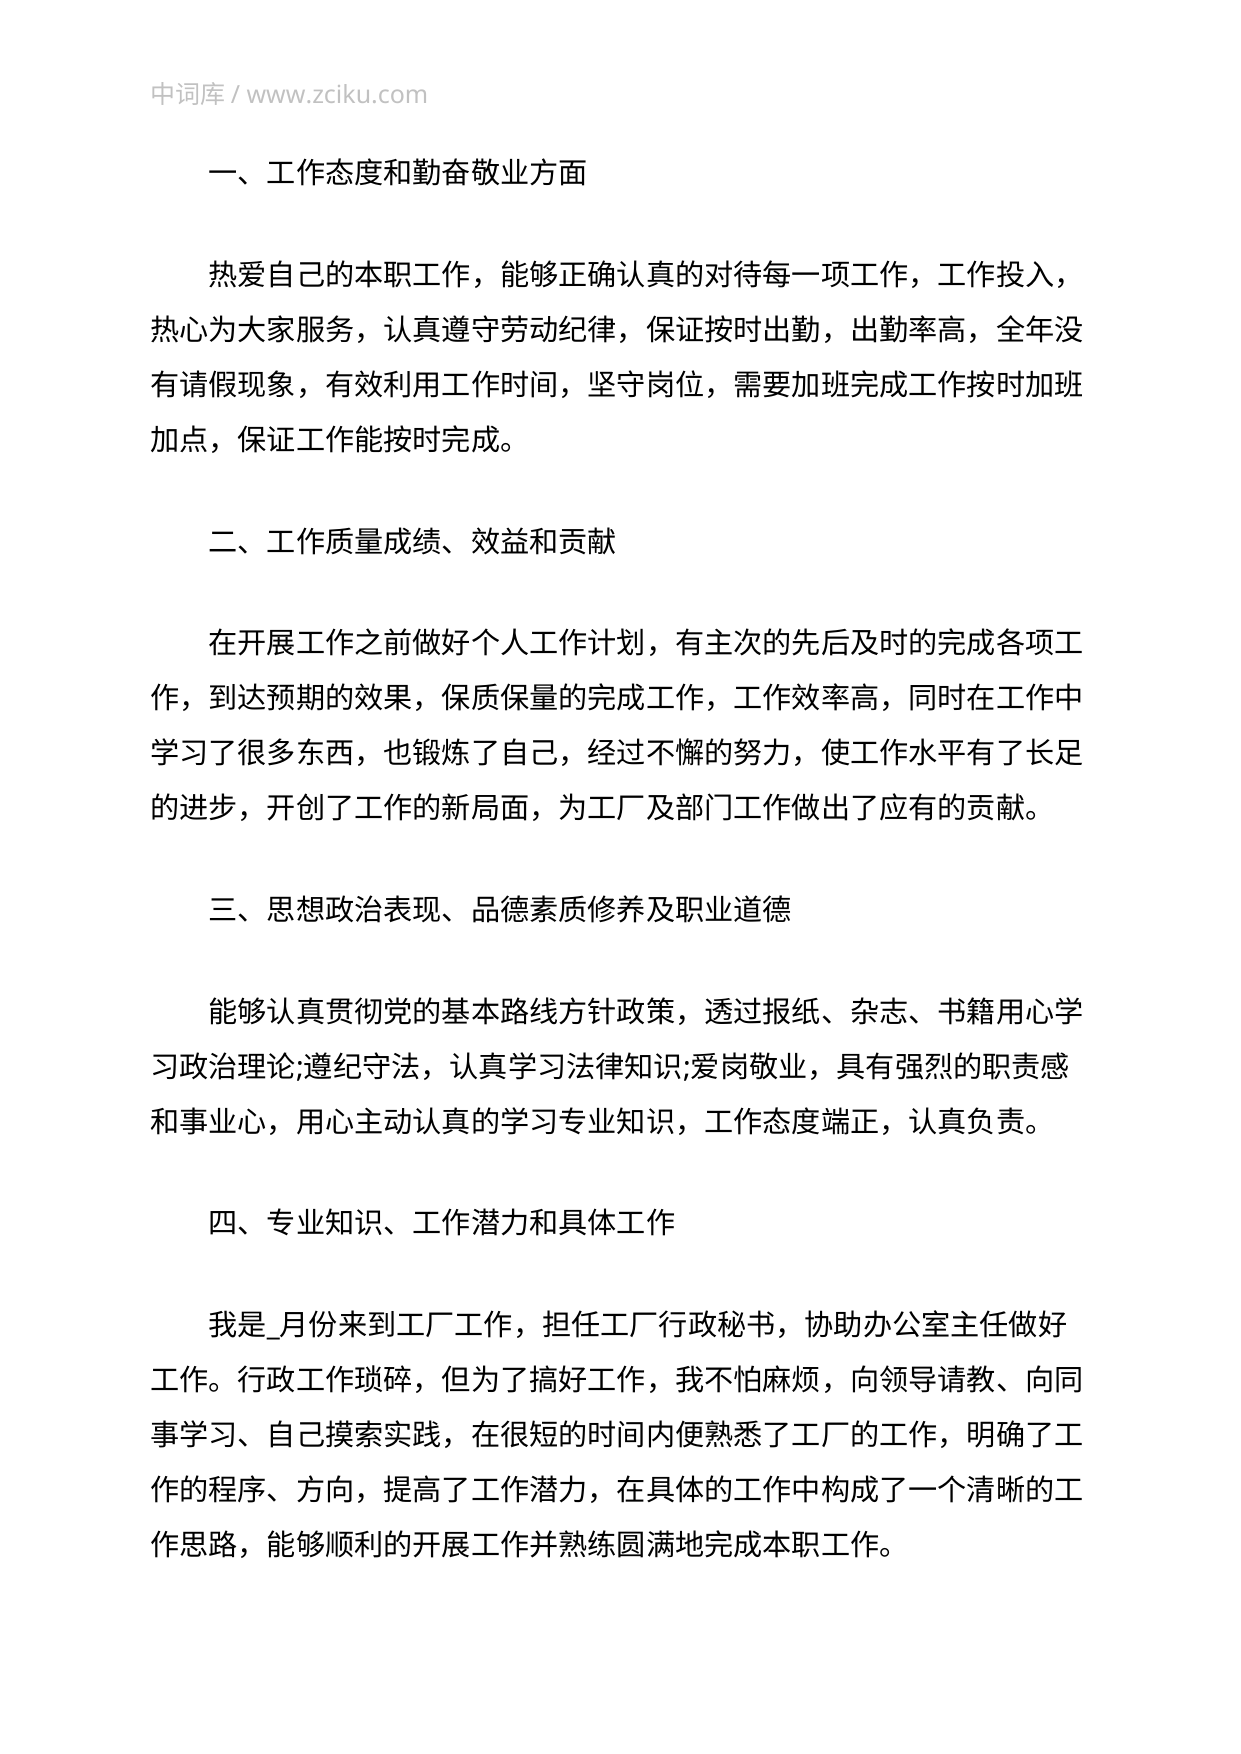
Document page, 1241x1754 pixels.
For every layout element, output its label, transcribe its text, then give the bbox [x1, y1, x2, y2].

text 在开展工作之前做好个人工作计划，有主次的先后及时的完成各项工作，到达预期的效果，保质保量的完成工作，工作效率高，同时在工作中学习了很多东西，也锻炼了自己，经过不懈的努力，使工作水平有了长足的进步，开创了工作的新局面，为工厂及部门工作做出了应有的贡献。 [150, 620, 1090, 827]
text 能够认真贯彻党的基本路线方针政策，透过报纸、杂志、书籍用心学习政治理论;遵纪守法，认真学习法律知识;爱岗敬业，具有强烈的职责感和事业心，用心主动认真的学习专业知识，工作态度端正，认真负责。 [150, 988, 1090, 1140]
text 我是_月份来到工厂工作，担任工厂行政秘书，协助办公室主任做好工作。行政工作琐碎，但为了搞好工作，我不怕麻烦，向领导请教、向同事学习、自己摸索实践，在很短的时间内便熟悉了工厂的工作，明确了工作的程序、方向，提高了工作潜力，在具体的工作中构成了一个清晰的工作思路，能够顺利的开展工作并熟练圆满地完成本职工作。 [150, 1302, 1090, 1564]
text 一、工作态度和勤奋敬业方面 [150, 150, 1090, 192]
text 三、思想政治表现、品德素质修养及职业道德 [150, 886, 1090, 929]
text 热爱自己的本职工作，能够正确认真的对待每一项工作，工作投入，热心为大家服务，认真遵守劳动纪律，保证按时出勤，出勤率高，全年没有请假现象，有效利用工作时间，坚守岗位，需要加班完成工作按时加班加点，保证工作能按时完成。 [150, 252, 1090, 459]
text 四、专业知识、工作潜力和具体工作 [150, 1200, 1090, 1242]
text 二、工作质量成绩、效益和贡献 [150, 518, 1090, 561]
